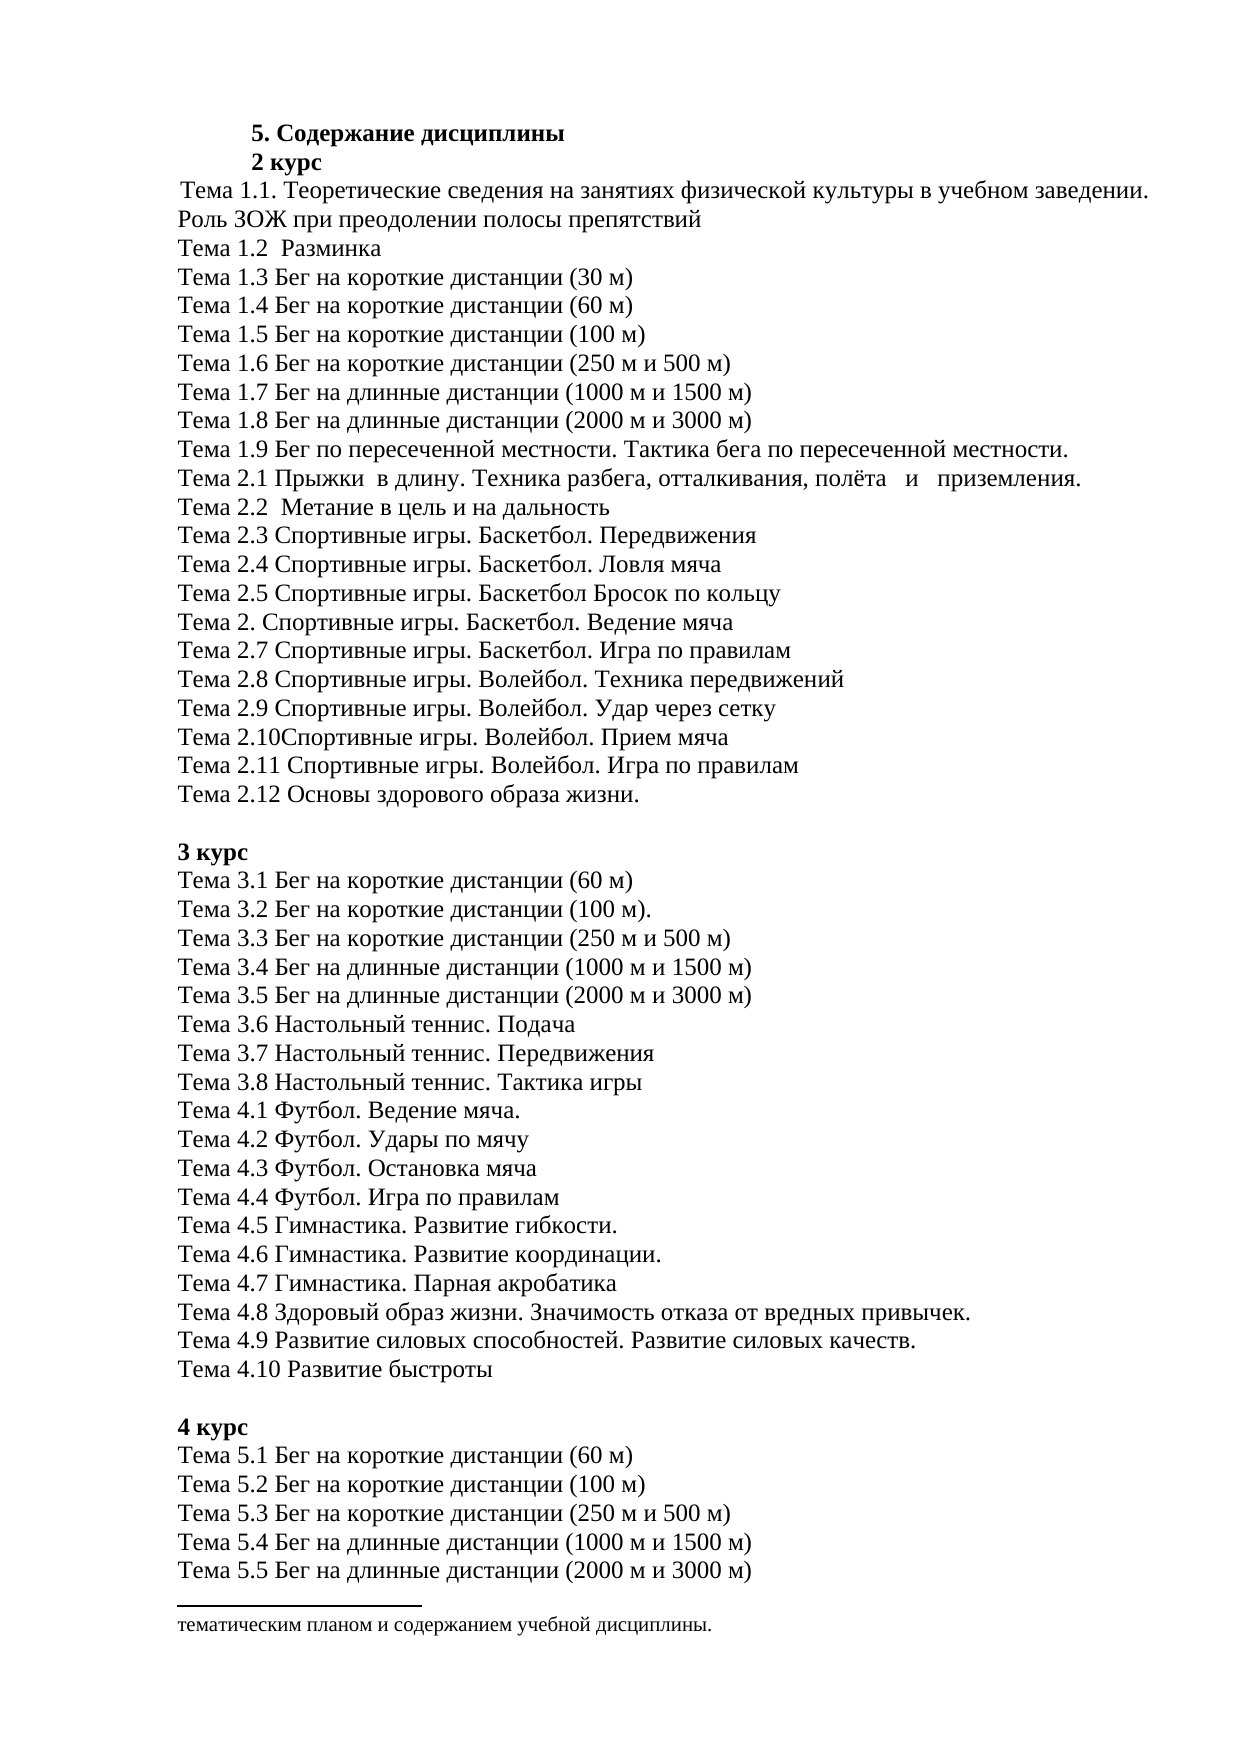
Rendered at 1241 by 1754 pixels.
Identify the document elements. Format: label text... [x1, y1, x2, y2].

text Тема 4.5 Гимнастика. Развитие гибкости. [177, 1211, 1152, 1239]
text Тема 3.6 Настольный теннис. Подача [177, 1009, 1152, 1038]
text Тема 5.4 Бег на длинные дистанции (1000 м и 1500 м) [177, 1527, 1152, 1556]
text Тема 4.4 Футбол. Игра по правилам [177, 1182, 1152, 1211]
text Тема 2.3 Спортивные игры. Баскетбол. Передвижения [177, 521, 1152, 549]
text 5. Содержание дисциплины [177, 118, 1152, 147]
text Тема 2.12 Основы здорового образа жизни. [177, 779, 1152, 808]
text Тема 2.2 Метание в цель и на дальность [177, 492, 1152, 521]
text Тема 4.2 Футбол. Удары по мячу [177, 1124, 1152, 1153]
text Тема 2. Спортивные игры. Баскетбол. Ведение мяча [177, 607, 1152, 636]
text Тема 2.5 Спортивные игры. Баскетбол Бросок по кольцу [177, 578, 1152, 607]
text Тема 3.5 Бег на длинные дистанции (2000 м и 3000 м) [177, 981, 1152, 1009]
text Тема 1.6 Бег на короткие дистанции (250 м и 500 м) [177, 348, 1152, 377]
text Тема 4.1 Футбол. Ведение мяча. [177, 1096, 1152, 1124]
text Тема 4.10 Развитие быстроты [177, 1354, 1152, 1383]
text Тема 1.9 Бег по пересеченной местности. Тактика бега по пересеченной местности. [177, 434, 1152, 463]
text Тема 4.8 Здоровый образ жизни. Значимость отказа от вредных привычек. [177, 1297, 1152, 1326]
text Тема 2.11 Спортивные игры. Волейбол. Игра по правилам [177, 751, 1152, 779]
text Тема 1.4 Бег на короткие дистанции (60 м) [177, 291, 1152, 319]
text Тема 5.2 Бег на короткие дистанции (100 м) [177, 1469, 1152, 1498]
text 3 курс [177, 837, 1152, 866]
text Тема 4.6 Гимнастика. Развитие координации. [177, 1239, 1152, 1268]
text Тема 2.8 Спортивные игры. Волейбол. Техника передвижений [177, 664, 1152, 693]
text Тема 3.4 Бег на длинные дистанции (1000 м и 1500 м) [177, 952, 1152, 981]
text Тема 1.1. Теоретические сведения на занятиях физической культуры в учебном заведении. [177, 176, 1152, 204]
text Роль ЗОЖ при преодолении полосы препятствий [177, 204, 1152, 233]
text Тема 1.7 Бег на длинные дистанции (1000 м и 1500 м) [177, 377, 1152, 406]
text Тема 1.8 Бег на длинные дистанции (2000 м и 3000 м) [177, 406, 1152, 434]
text Тема 5.5 Бег на длинные дистанции (2000 м и 3000 м) [177, 1556, 1152, 1584]
text Тема 3.8 Настольный теннис. Тактика игры [177, 1067, 1152, 1096]
text Тема 2.9 Спортивные игры. Волейбол. Удар через сетку [177, 693, 1152, 722]
text Тема 2.4 Спортивные игры. Баскетбол. Ловля мяча [177, 549, 1152, 578]
text Тема 3.2 Бег на короткие дистанции (100 м). [177, 894, 1152, 923]
text Тема 3.3 Бег на короткие дистанции (250 м и 500 м) [177, 923, 1152, 952]
text Тема 2.10Спортивные игры. Волейбол. Прием мяча [177, 722, 1152, 751]
text Тема 5.3 Бег на короткие дистанции (250 м и 500 м) [177, 1498, 1152, 1527]
text Тема 2.1 Прыжки в длину. Техника разбега, отталкивания, полёта и приземления. [177, 463, 1152, 492]
text Тема 4.9 Развитие силовых способностей. Развитие силовых качеств. [177, 1326, 1152, 1354]
text Тема 1.3 Бег на короткие дистанции (30 м) [177, 262, 1152, 291]
text Тема 1.5 Бег на короткие дистанции (100 м) [177, 319, 1152, 348]
text Тема 4.7 Гимнастика. Парная акробатика [177, 1268, 1152, 1297]
text Тема 2.7 Спортивные игры. Баскетбол. Игра по правилам [177, 636, 1152, 664]
text Тема 1.2 Разминка [177, 233, 1152, 262]
text Тема 3.1 Бег на короткие дистанции (60 м) [177, 866, 1152, 894]
text Тема 3.7 Настольный теннис. Передвижения [177, 1038, 1152, 1067]
text Тема 4.3 Футбол. Остановка мяча [177, 1153, 1152, 1182]
text 2 курс [177, 147, 1152, 176]
text Тема 5.1 Бег на короткие дистанции (60 м) [177, 1441, 1152, 1469]
text 4 курс [177, 1412, 1152, 1441]
